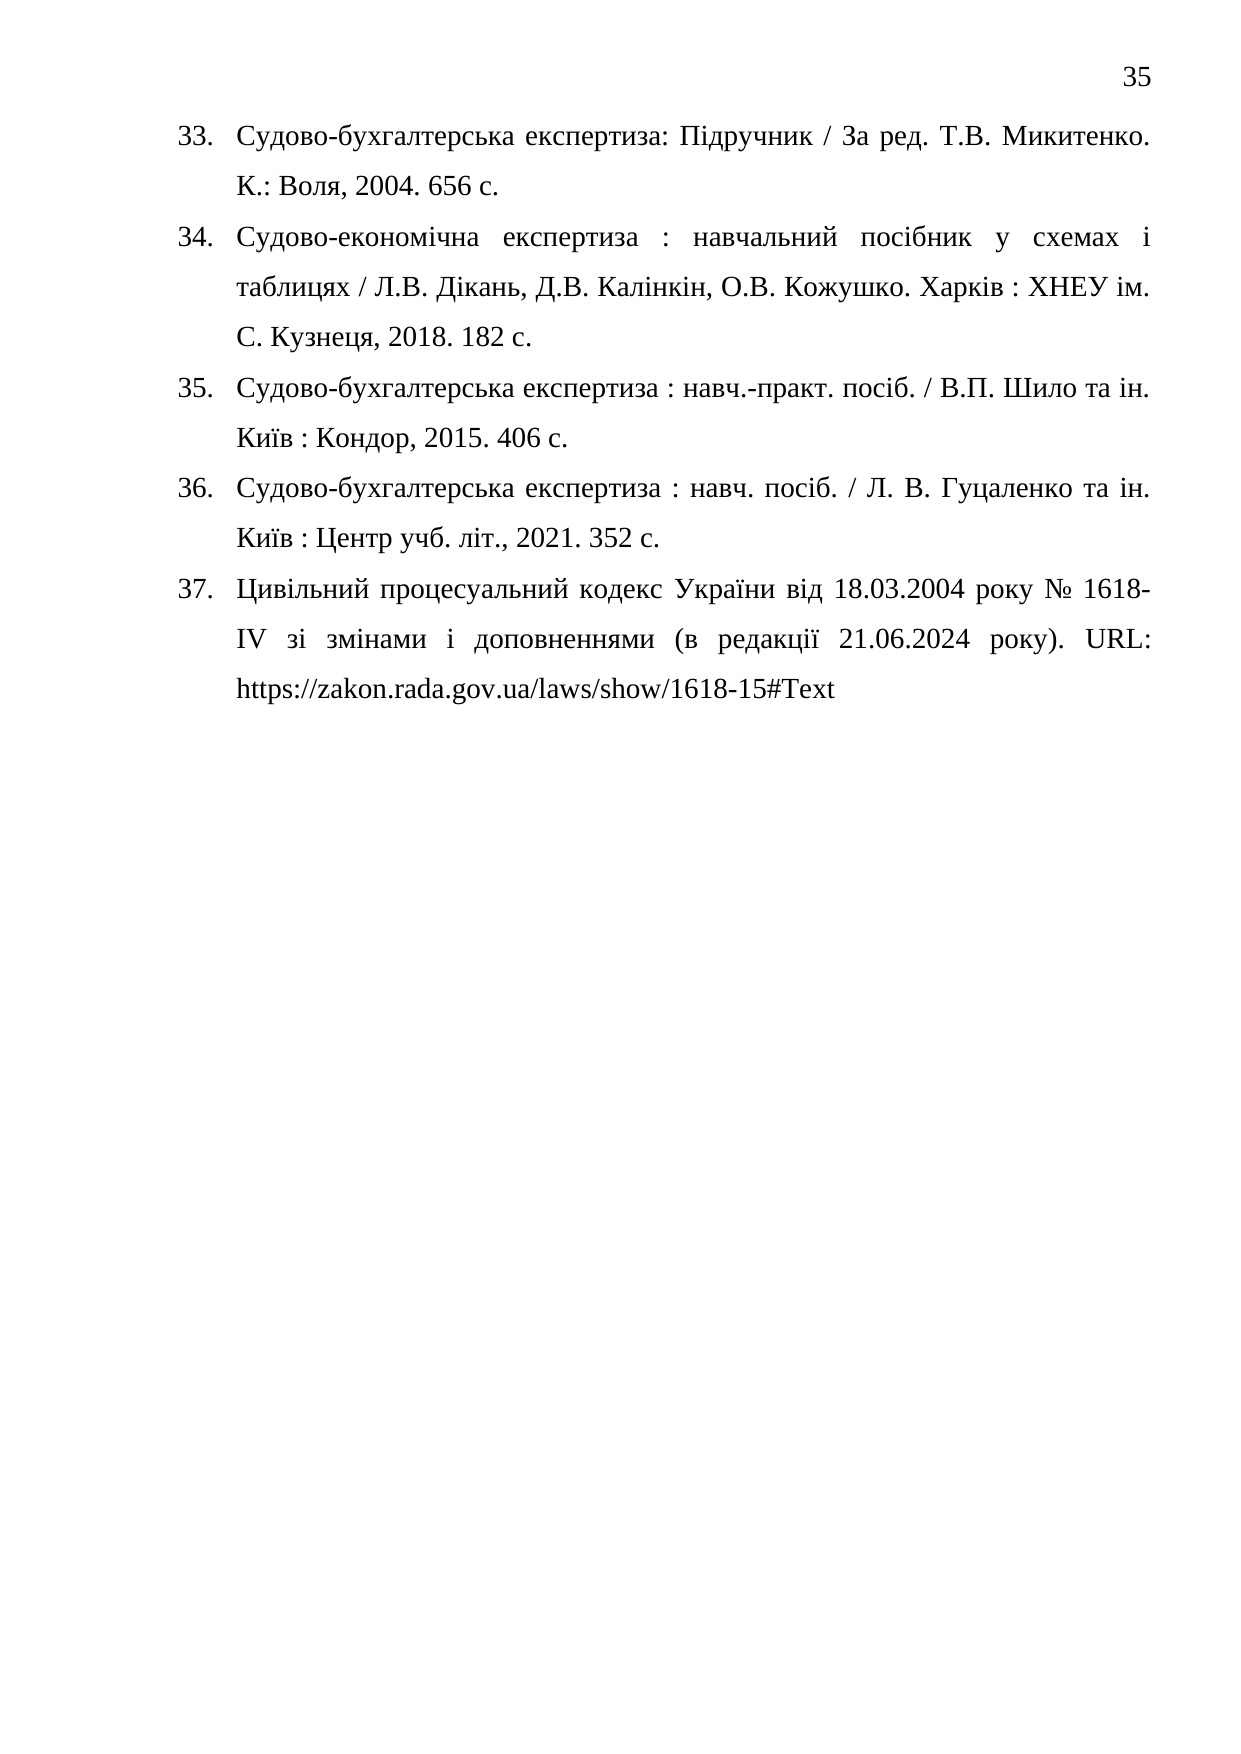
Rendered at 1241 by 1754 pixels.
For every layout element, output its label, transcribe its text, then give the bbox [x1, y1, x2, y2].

list Судово-бухгалтерська експертиза : навч.-практ. посіб. / В.П. Шило та ін. Київ : Кондор, 2015. 406 с. [177, 370, 1152, 453]
list Судово-бухгалтерська експертиза: Підручник / За ред. Т.В. Микитенко. К.: Воля, 2004. 656 с. [177, 118, 1152, 202]
list Судово-економічна експертиза : навчальний посібник у схемах і таблицях / Л.В. Дікань, Д.В. Калінкін, О.В. Кожушко. Харків : ХНЕУ ім. С. Кузнеця, 2018. 182 с. [177, 219, 1152, 353]
list Цивільний процесуальний кодекс України від 18.03.2004 року № 1618-IV зі змінами і доповненнями (в редакції 21.06.2024 року). URL: https://zakon.rada.gov.ua/laws/show/1618-15#Text [177, 571, 1152, 705]
list Судово-бухгалтерська експертиза : навч. посіб. / Л. В. Гуцаленко та ін. Київ : Центр учб. літ., 2021. 352 с. [177, 470, 1152, 554]
